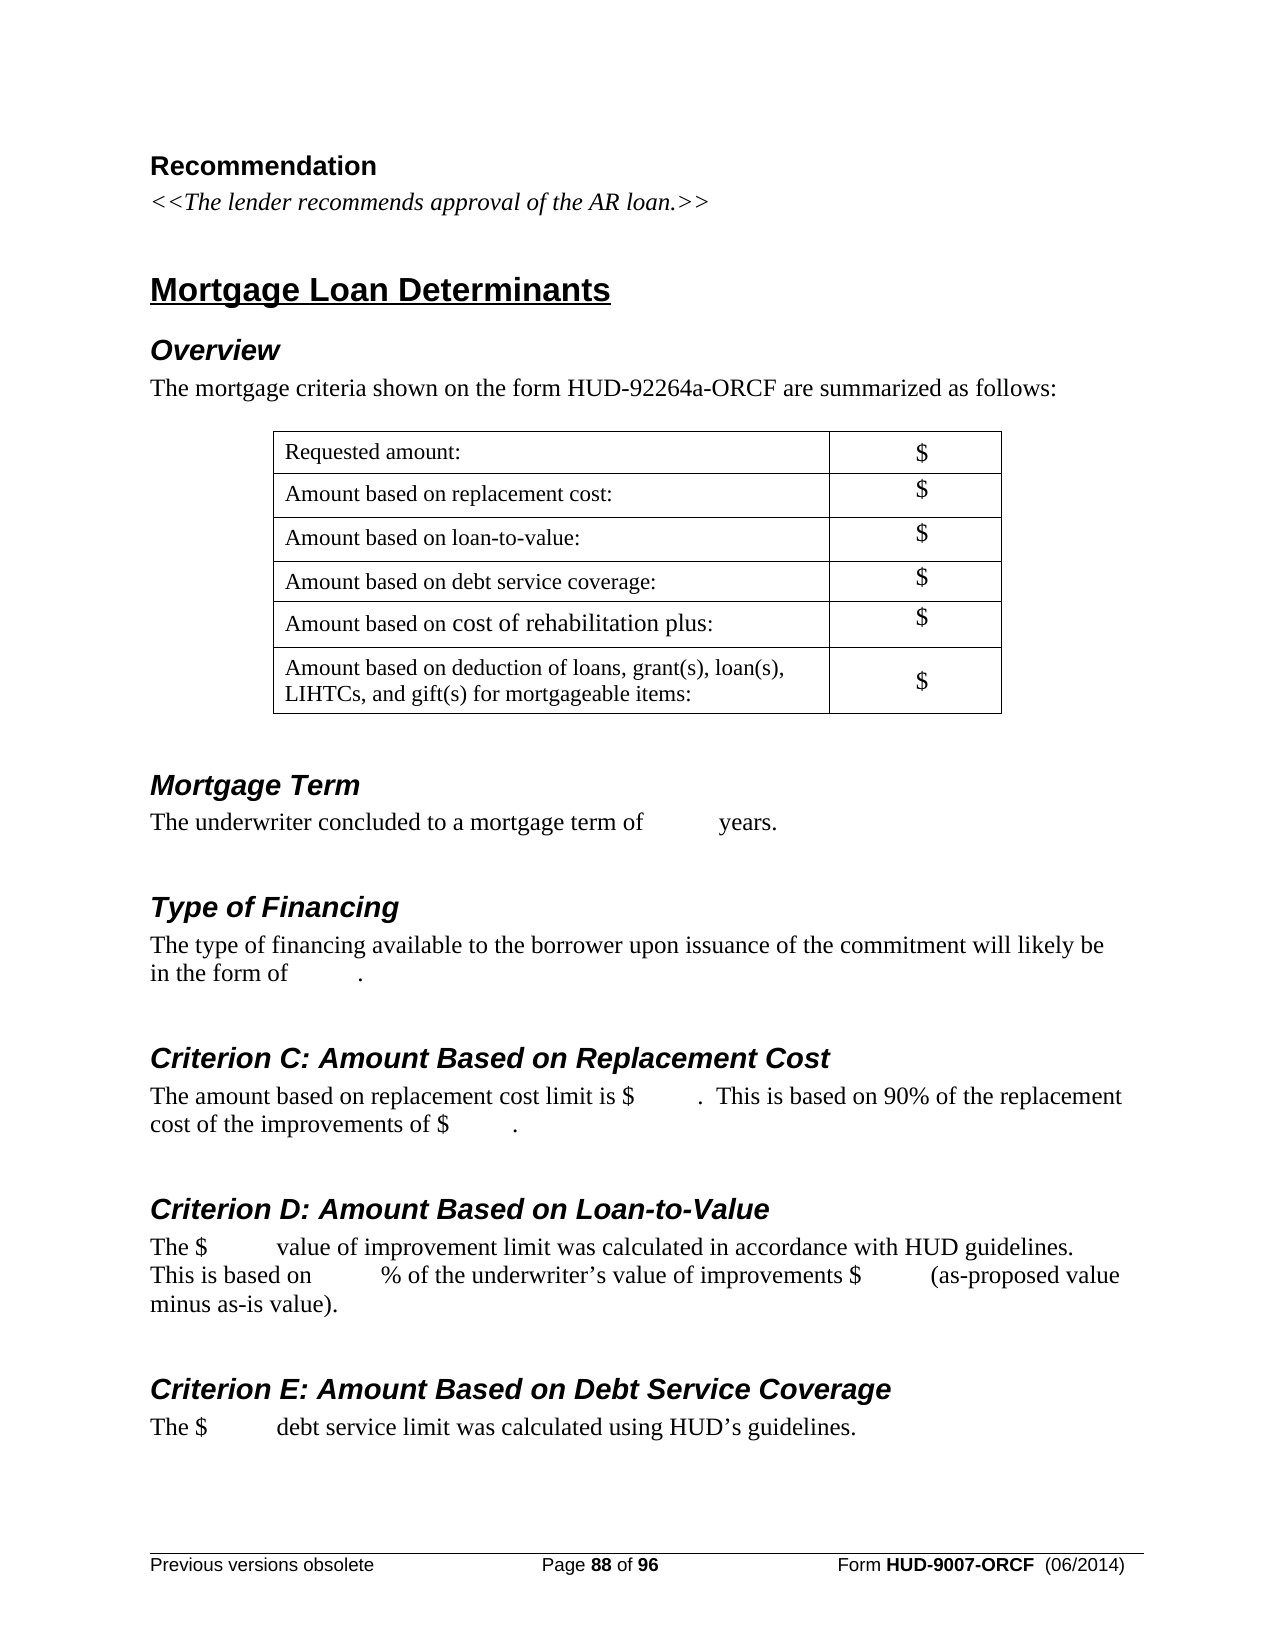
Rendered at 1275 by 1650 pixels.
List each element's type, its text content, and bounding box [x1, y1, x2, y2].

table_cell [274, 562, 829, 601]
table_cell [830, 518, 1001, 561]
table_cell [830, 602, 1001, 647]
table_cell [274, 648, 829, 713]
text The underwriter concluded to a mortgage term of years. [150, 807, 1125, 836]
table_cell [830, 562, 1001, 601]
text <<The lender recommends approval of the AR loan.>> [150, 187, 1125, 216]
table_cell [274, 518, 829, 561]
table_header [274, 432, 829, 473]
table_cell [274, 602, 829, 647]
subtitle Type of Financing [150, 890, 1125, 923]
text The $ debt service limit was calculated using HUD’s guidelines. [150, 1412, 1125, 1440]
subtitle Mortgage Term [150, 768, 1125, 801]
subtitle Criterion E: Amount Based on Debt Service Coverage [150, 1372, 1125, 1405]
subtitle Criterion D: Amount Based on Loan-to-Value [150, 1192, 1125, 1226]
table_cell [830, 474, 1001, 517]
subtitle Criterion C: Amount Based on Replacement Cost [150, 1041, 1125, 1074]
text The $ value of improvement limit was calculated in accordance with HUD guidelines. This is based on % of the underwriter’s value of improvements $ (as-proposed value minus as-is value). [150, 1232, 1125, 1318]
text The mortgage criteria shown on the form HUD-92264a-ORCF are summarized as follows: [150, 373, 1125, 402]
subtitle Mortgage Loan Determinants [150, 270, 1125, 308]
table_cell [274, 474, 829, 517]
subtitle Overview [150, 333, 1125, 367]
text The type of financing available to the borrower upon issuance of the commitment will likely be in the form of . [150, 930, 1125, 987]
subtitle Recommendation [150, 150, 1125, 181]
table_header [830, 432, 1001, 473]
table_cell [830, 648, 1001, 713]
text The amount based on replacement cost limit is $ . This is based on 90% of the replacement cost of the improvements of $ . [150, 1081, 1125, 1138]
